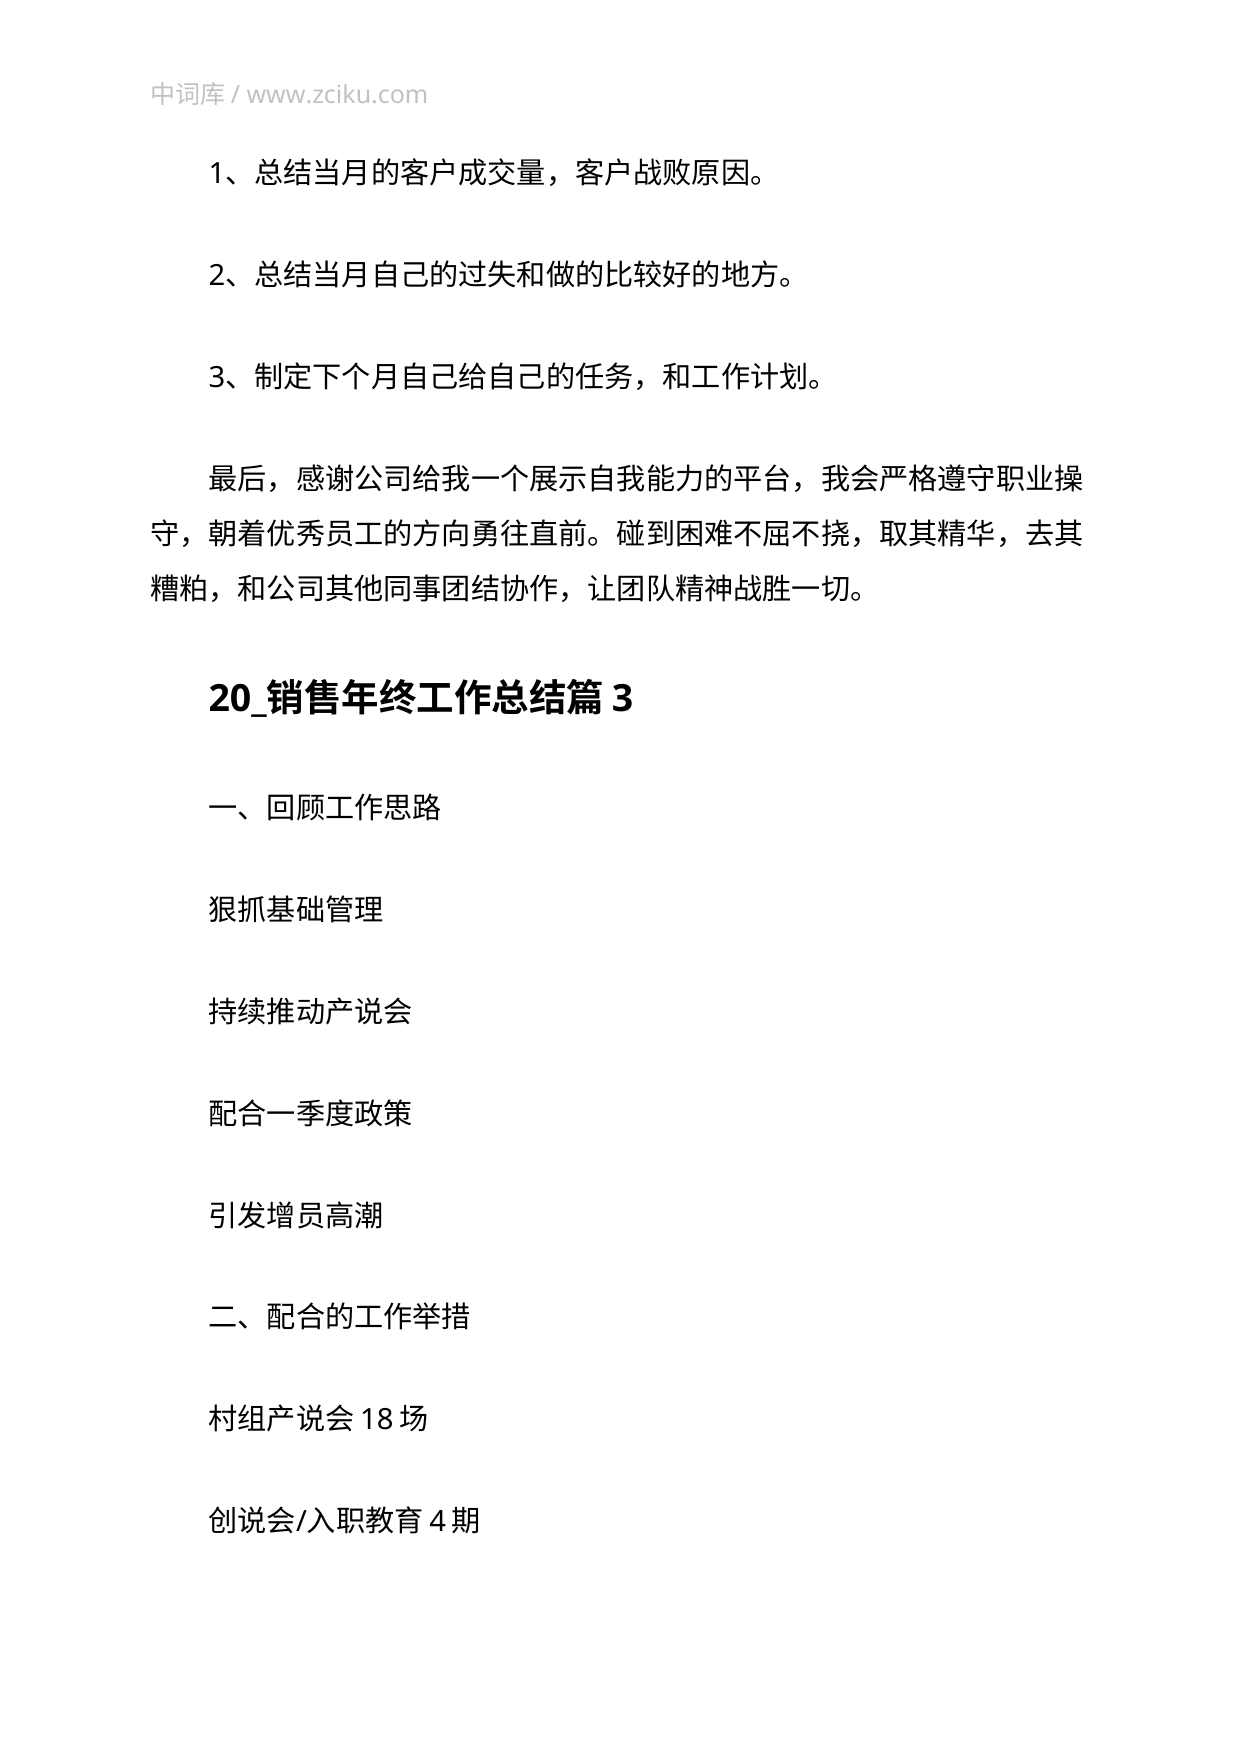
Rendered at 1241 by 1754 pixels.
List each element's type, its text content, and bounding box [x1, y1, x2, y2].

text 持续推动产说会 [150, 989, 1090, 1031]
text 3、制定下个月自己给自己的任务，和工作计划。 [150, 354, 1090, 396]
text 一、回顾工作思路 [150, 785, 1090, 827]
text 配合一季度政策 [150, 1090, 1090, 1133]
text 二、配合的工作举措 [150, 1294, 1090, 1336]
text 村组产说会18场 [150, 1396, 1090, 1438]
text 20_销售年终工作总结篇3 [150, 667, 1090, 722]
text 狠抓基础管理 [150, 887, 1090, 929]
text 引发增员高潮 [150, 1192, 1090, 1234]
text 创说会/入职教育4期 [150, 1498, 1090, 1540]
text 1、总结当月的客户成交量，客户战败原因。 [150, 150, 1090, 192]
text 最后，感谢公司给我一个展示自我能力的平台，我会严格遵守职业操守，朝着优秀员工的方向勇往直前。碰到困难不屈不挠，取其精华，去其糟粕，和公司其他同事团结协作，让团队精神战胜一切。 [150, 456, 1090, 608]
text 2、总结当月自己的过失和做的比较好的地方。 [150, 252, 1090, 294]
